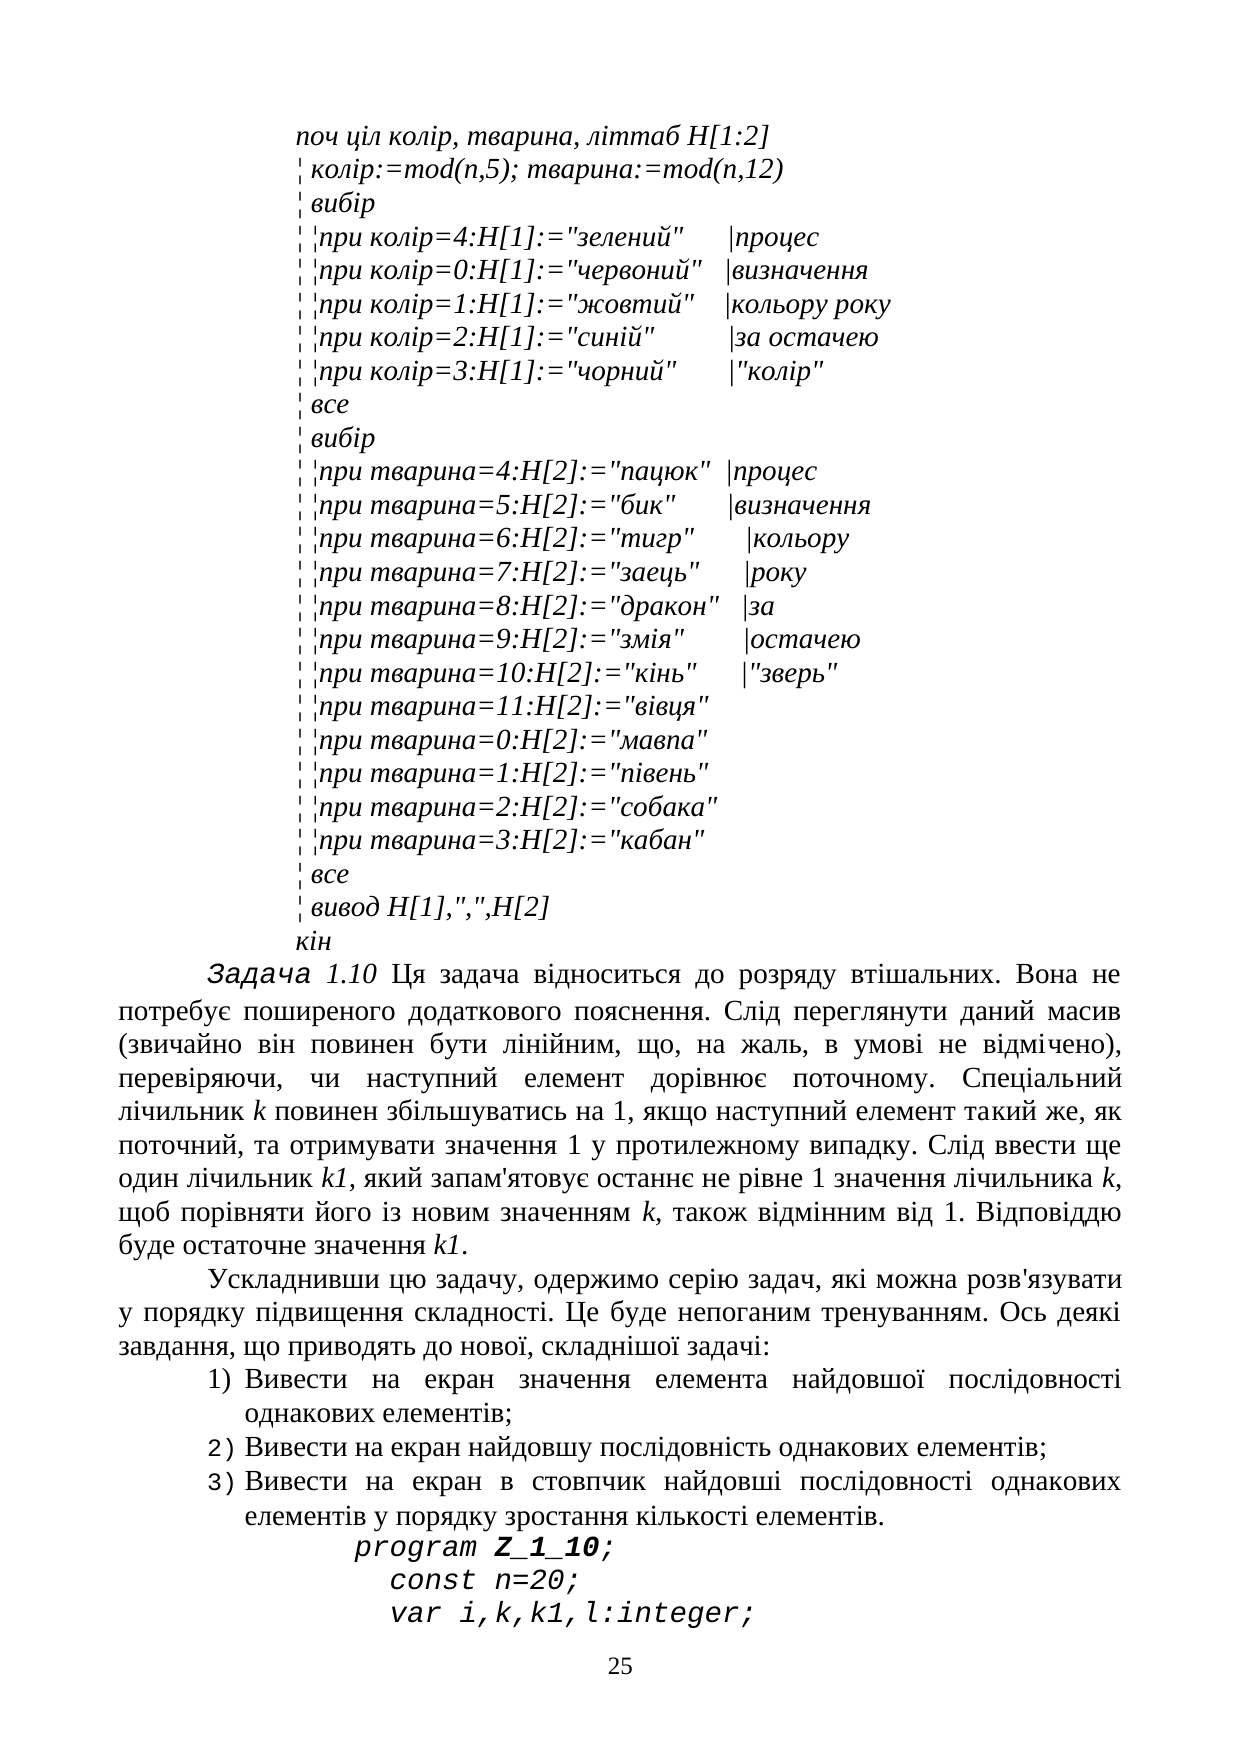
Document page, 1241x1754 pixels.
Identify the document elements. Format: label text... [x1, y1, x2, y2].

text ¦ ¦при тварина=0:Н[2]:="мавпа" [295, 722, 1122, 755]
text ¦ ¦при тварина=11:Н[2]:="вiвця" [295, 688, 1122, 722]
text ¦ ¦при тварина=2:Н[2]:="собака" [295, 789, 1122, 822]
text ¦ ¦при колір=2:Н[1]:="синiй" |за остачею [295, 319, 1122, 353]
text ¦ вибір [295, 420, 1122, 453]
text ¦ ¦при колір=4:Н[1]:="зелений" |процес [295, 219, 1122, 252]
text ¦ колір:=mod(n,5); тварина:=mod(n,12) [295, 152, 1122, 185]
list Вивести на екран значення елемента найдовшої послідовності однакових елементів; [207, 1362, 1122, 1429]
text var i,k,k1,l:integer; [118, 1598, 1122, 1631]
text ¦ все [295, 856, 1122, 889]
text ¦ ¦при тварина=5:Н[2]:="бик" |визначення [295, 487, 1122, 521]
text ¦ ¦при тварина=6:Н[2]:="тигр" |кольору [295, 521, 1122, 554]
text ¦ ¦при тварина=9:Н[2]:="змiя" |остачею [295, 621, 1122, 655]
text ¦ ¦при тварина=3:Н[2]:="кабан" [295, 822, 1122, 856]
text ¦ ¦при тварина=7:Н[2]:="заець" |року [295, 554, 1122, 588]
text кін [295, 923, 1122, 957]
text program Z_1_10; [118, 1532, 1122, 1565]
text Ускладнивши цю задачу, одержимо серію задач, які можна розв'язувати у порядку підвищення складності. Це буде непоганим тренуванням. Ось деякі завдання, що приводять до нової, складнішої задачі: [118, 1261, 1122, 1362]
text ¦ ¦при тварина=10:Н[2]:="кiнь" |"зверь" [295, 655, 1122, 688]
text ¦ ¦при тварина=8:Н[2]:="дракон" |за [295, 588, 1122, 621]
text ¦ ¦при тварина=1:Н[2]:="пiвень" [295, 755, 1122, 789]
text поч ціл колір, тварина, літтаб Н[1:2] [295, 118, 1122, 152]
text ¦ вибір [295, 185, 1122, 219]
text ¦ ¦при колір=3:Н[1]:="чорний" |"колір" [295, 353, 1122, 386]
text ¦ ¦при колір=1:Н[1]:="жовтий" |кольору року [295, 286, 1122, 319]
text ¦ ¦при тварина=4:Н[2]:="пацюк" |процес [295, 453, 1122, 487]
text ¦ все [295, 386, 1122, 420]
list Вивести на екран в стовпчик найдовші послідовності однакових елементів у порядку зростання кількості елементів. [207, 1463, 1122, 1532]
text сonst n=20; [118, 1565, 1122, 1598]
list Вивести на екран найдовшу послідовність однакових елементів; [207, 1429, 1122, 1463]
text ¦ вивод Н[1],",",Н[2] [295, 889, 1122, 923]
text Задача 1.10 Ця задача відноситься до розряду втішальних. Вона не потребує поширеного додаткового пояснення. Слід переглянути даний масив (звичайно він повинен бути лінійним, що, на жаль, в умові не відмічено), перевіряючи, чи наступний елемент дорівнює поточному. Спеціальний лічильник k повинен збільшуватись на 1, якщо наступний елемент такий же, як поточний, та отримувати значення 1 у протилежному випадку. Слід ввести ще один лічильник k1, який запам'ятовує останнє не рівне 1 значення лічильника k, щоб порівняти його із новим значенням k, також відмінним від 1. Відповіддю буде остаточне значення k1. [118, 957, 1122, 1261]
text ¦ ¦при колір=0:Н[1]:="червоний" |визначення [295, 252, 1122, 286]
